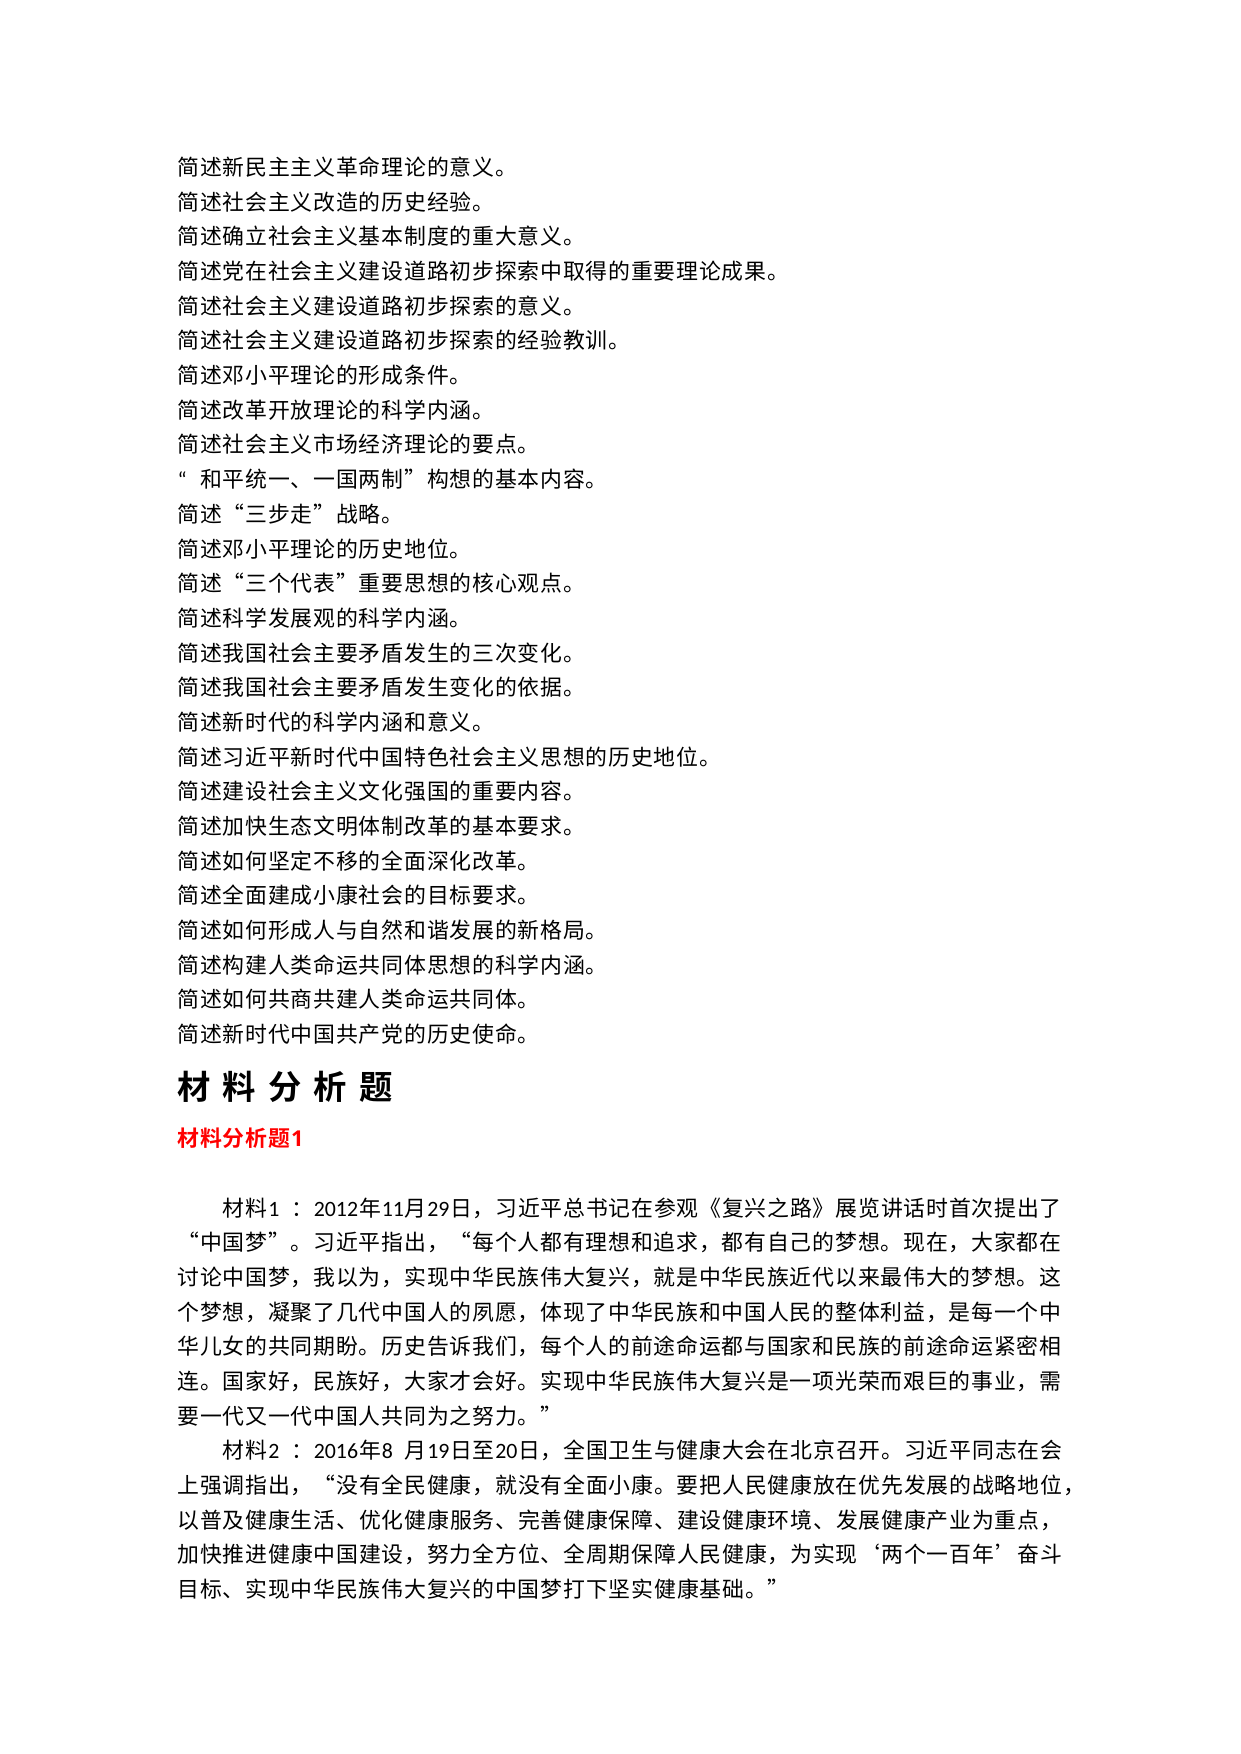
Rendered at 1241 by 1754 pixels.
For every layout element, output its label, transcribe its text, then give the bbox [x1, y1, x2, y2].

text 简述加快生态文明体制改革的基本要求。 [177, 808, 1063, 842]
text 材料分析题 [177, 1050, 1063, 1120]
text 简述我国社会主要矛盾发生的三次变化。 [177, 634, 1063, 669]
text 简述建设社会主义文化强国的重要内容。 [177, 773, 1063, 808]
text 简述确立社会主义基本制度的重大意义。 [177, 218, 1063, 253]
text 简述全面建成小康社会的目标要求。 [177, 877, 1063, 912]
text 简述如何共商共建人类命运共同体。 [177, 981, 1063, 1016]
text 简述邓小平理论的形成条件。 [177, 357, 1063, 391]
text 简述“三步走”战略。 [177, 495, 1063, 530]
text 简述社会主义建设道路初步探索的意义。 [177, 287, 1063, 322]
text 简述新时代中国共产党的历史使命。 [177, 1016, 1063, 1050]
text 材料1：2012年11月29日，习近平总书记在参观《复兴之路》展览讲话时首次提出了“中国梦”。习近平指出，“每个人都有理想和追求，都有自己的梦想。现在，大家都在讨论中国梦，我以为，实现中华民族伟大复兴，就是中华民族近代以来最伟大的梦想。这个梦想，凝聚了几代中国人的夙愿，体现了中华民族和中国人民的整体利益，是每一个中华儿女的共同期盼。历史告诉我们，每个人的前途命运都与国家和民族的前途命运紧密相连。国家好，民族好，大家才会好。实现中华民族伟大复兴是一项光荣而艰巨的事业，需要一代又一代中国人共同为之努力。” [177, 1189, 1063, 1432]
text 简述邓小平理论的历史地位。 [177, 530, 1063, 565]
text 简述如何坚定不移的全面深化改革。 [177, 842, 1063, 877]
text 简述社会主义建设道路初步探索的经验教训。 [177, 322, 1063, 357]
text 简述社会主义改造的历史经验。 [177, 183, 1063, 218]
text 材料分析题1 [177, 1120, 1063, 1154]
text 材料2：2016年8月19日至20日，全国卫生与健康大会在北京召开。习近平同志在会上强调指出，“没有全民健康，就没有全面小康。要把人民健康放在优先发展的战略地位，以普及健康生活、优化健康服务、完善健康保障、建设健康环境、发展健康产业为重点，加快推进健康中国建设，努力全方位、全周期保障人民健康，为实现‘两个一百年’奋斗目标、实现中华民族伟大复兴的中国梦打下坚实健康基础。” [177, 1432, 1063, 1605]
text 简述科学发展观的科学内涵。 [177, 599, 1063, 634]
text 简述改革开放理论的科学内涵。 [177, 391, 1063, 426]
text 简述我国社会主要矛盾发生变化的依据。 [177, 669, 1063, 703]
text 简述社会主义市场经济理论的要点。 [177, 426, 1063, 461]
text 简述新民主主义革命理论的意义。 [177, 148, 1063, 183]
text 简述新时代的科学内涵和意义。 [177, 703, 1063, 738]
text 简述如何形成人与自然和谐发展的新格局。 [177, 912, 1063, 946]
text 简述党在社会主义建设道路初步探索中取得的重要理论成果。 [177, 253, 1063, 287]
text 简述习近平新时代中国特色社会主义思想的历史地位。 [177, 738, 1063, 773]
text 简述“三个代表”重要思想的核心观点。 [177, 565, 1063, 599]
text 简述构建人类命运共同体思想的科学内涵。 [177, 946, 1063, 981]
text “和平统一、一国两制”构想的基本内容。 [177, 461, 1063, 495]
